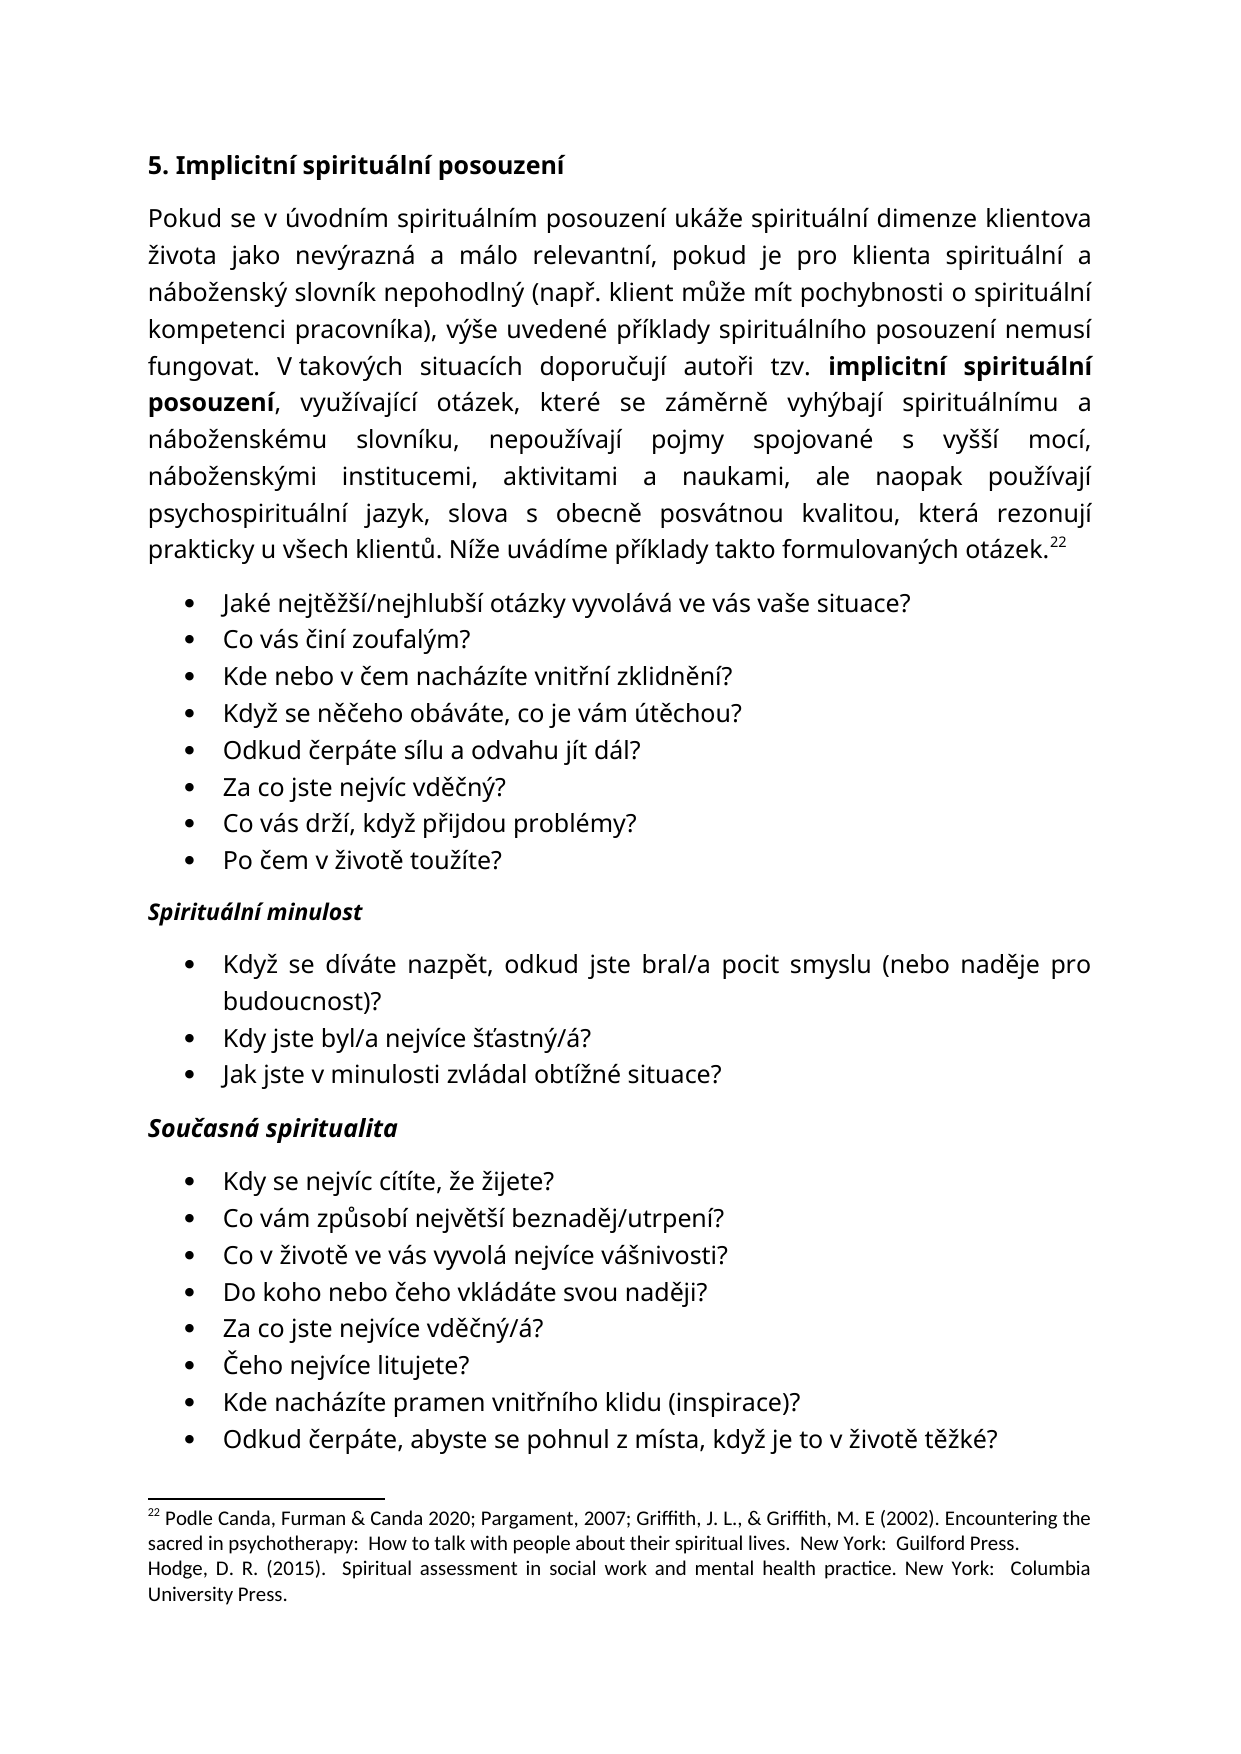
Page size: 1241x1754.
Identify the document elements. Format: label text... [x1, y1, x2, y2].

list Jak jste v minulosti zvládal obtížné situace? [185, 1057, 1093, 1091]
list Za co jste nejvíce vděčný/á? [185, 1311, 1093, 1345]
text Současná spiritualita [148, 1110, 1093, 1144]
list Do koho nebo čeho vkládáte svou naději? [185, 1274, 1093, 1308]
list Kdy jste byl/a nejvíce šťastný/á? [185, 1020, 1093, 1054]
list Za co jste nejvíc vděčný? [185, 769, 1093, 803]
text Spirituální minulost [148, 896, 1093, 927]
list Co vás činí zoufalým? [185, 622, 1093, 656]
text Pokud se v úvodním spirituálním posouzení ukáže spirituální dimenze klientova života jako nevýrazná a málo relevantní, pokud je pro klienta spirituální a náboženský slovník nepohodlný (např. klient může mít pochybnosti o spirituální kompetenci pracovníka), výše uvedené příklady spirituálního posouzení nemusí fungovat. V takových situacích doporučují autoři tzv. implicitní spirituální posouzení, využívající otázek, které se záměrně vyhýbají spirituálnímu a náboženskému slovníku, nepoužívají pojmy spojované s vyšší mocí, náboženskými institucemi, aktivitami a naukami, ale naopak používají psychospirituální jazyk, slova s obecně posvátnou kvalitou, která rezonují prakticky u všech klientů. Níže uvádíme příklady takto formulovaných otázek. [148, 201, 1093, 566]
list Jaké nejtěžší/nejhlubší otázky vyvolává ve vás vaše situace? [185, 585, 1093, 619]
text 5. Implicitní spirituální posouzení [148, 148, 1093, 182]
list Čeho nejvíce litujete? [185, 1348, 1093, 1382]
list Odkud čerpáte, abyste se pohnul z místa, když je to v životě těžké? [185, 1421, 1093, 1455]
list Co vás drží, když přijdou problémy? [185, 806, 1093, 840]
list Kde nacházíte pramen vnitřního klidu (inspirace)? [185, 1384, 1093, 1418]
list Co v životě ve vás vyvolá nejvíce vášnivosti? [185, 1237, 1093, 1271]
list Kde nebo v čem nacházíte vnitřní zklidnění? [185, 659, 1093, 693]
list Kdy se nejvíc cítíte, že žijete? [185, 1164, 1093, 1198]
list Odkud čerpáte sílu a odvahu jít dál? [185, 732, 1093, 767]
list Když se něčeho obáváte, co je vám útěchou? [185, 696, 1093, 730]
list Co vám způsobí největší beznaděj/utrpení? [185, 1201, 1093, 1235]
list Po čem v životě toužíte? [185, 843, 1093, 877]
list Když se díváte nazpět, odkud jste bral/a pocit smyslu (nebo naděje pro budoucnost)? [185, 947, 1093, 1017]
